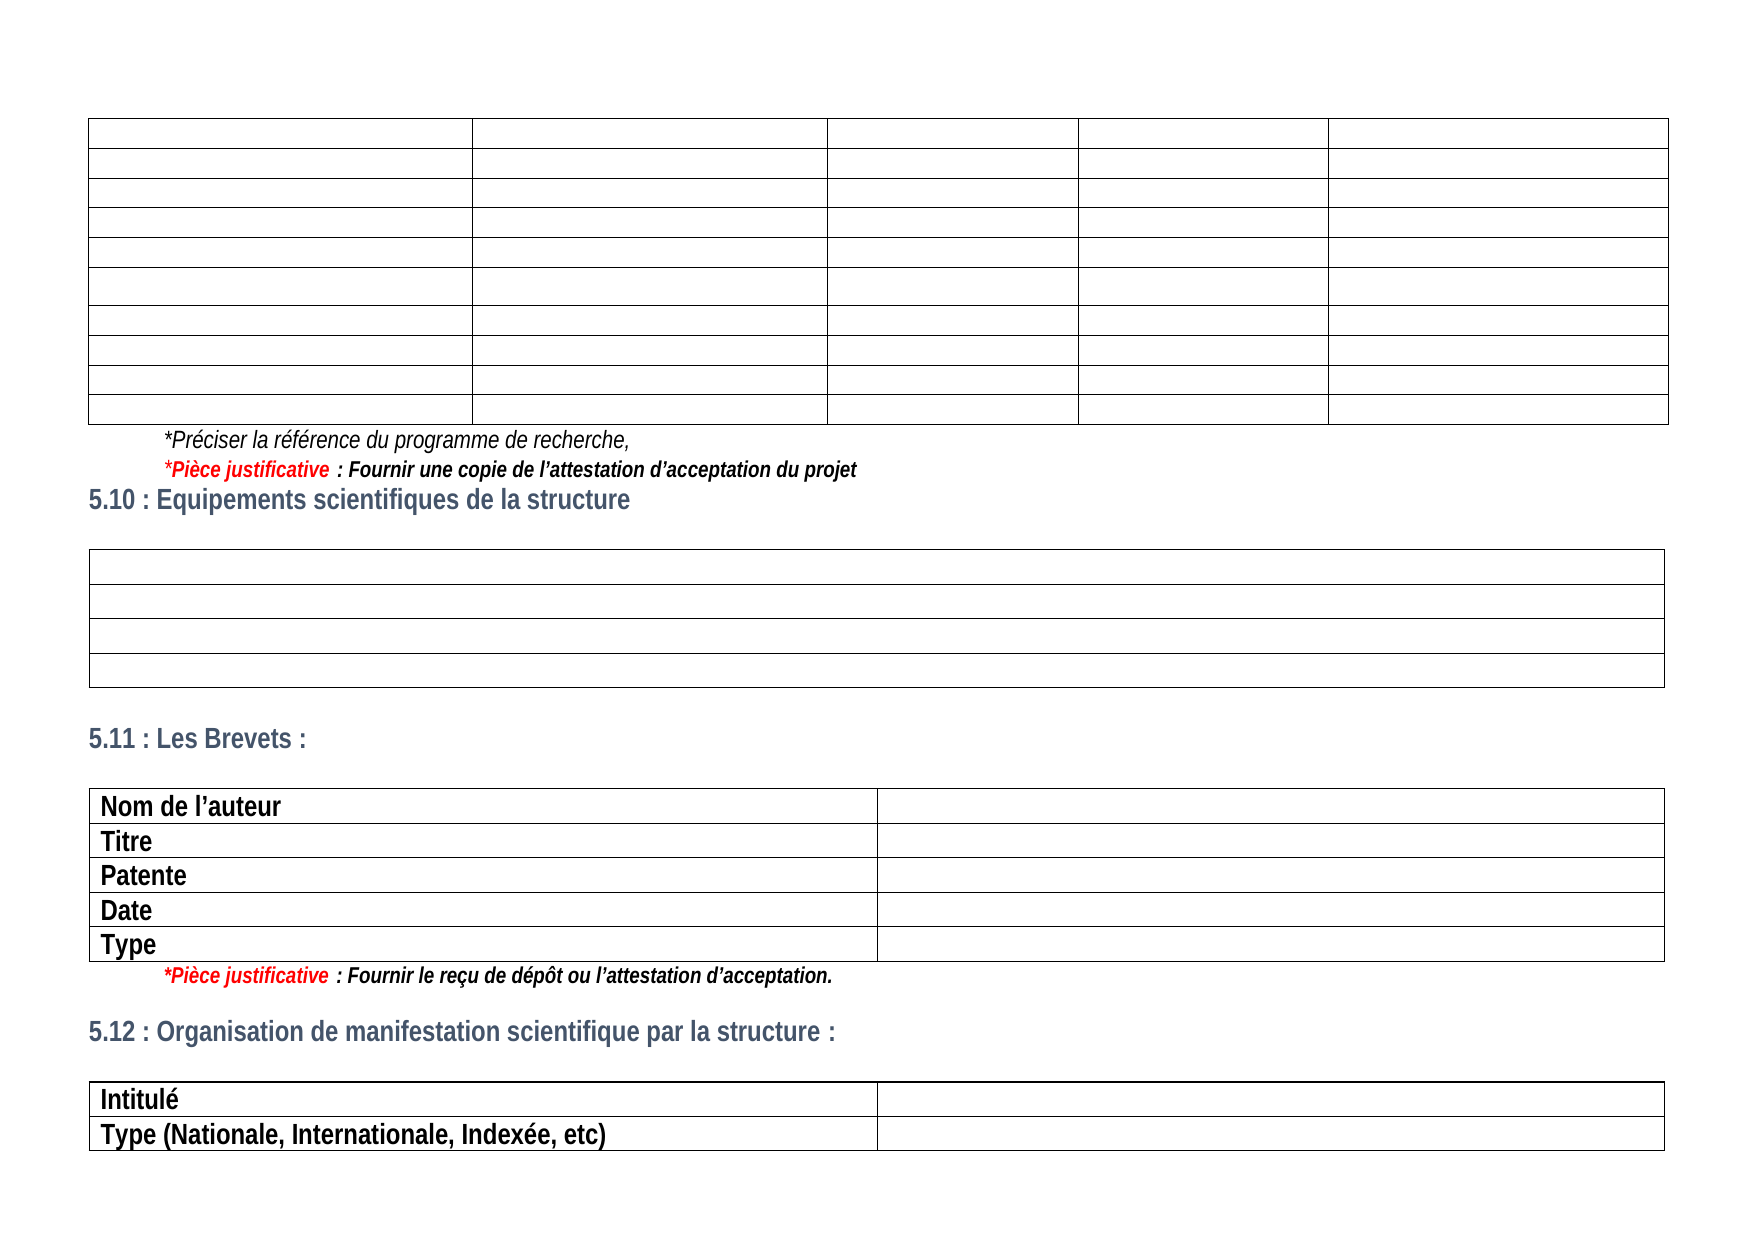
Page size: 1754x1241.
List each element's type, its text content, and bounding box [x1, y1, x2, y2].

table_cell Titre [90, 824, 877, 857]
table_cell [1079, 268, 1328, 305]
table_cell [828, 208, 1078, 237]
table_cell [878, 824, 1664, 857]
table_cell [828, 366, 1078, 394]
table_cell [89, 306, 472, 335]
table_cell Type [90, 927, 877, 961]
table_header [90, 550, 1664, 583]
table_cell [1329, 306, 1668, 335]
table_cell [89, 268, 472, 305]
table_cell [1079, 306, 1328, 335]
table_cell [473, 208, 827, 237]
table_cell [1079, 238, 1328, 267]
table_header Nom de l’auteur [90, 789, 877, 823]
table_cell [1079, 208, 1328, 237]
table_cell [828, 306, 1078, 335]
table_cell [90, 654, 1664, 687]
table_cell [878, 927, 1664, 961]
table_cell [89, 119, 472, 148]
table_cell [1079, 336, 1328, 364]
table_cell [828, 149, 1078, 177]
table_cell [89, 149, 472, 177]
table_cell [878, 893, 1664, 926]
table_cell Patente [90, 858, 877, 892]
table_cell [89, 336, 472, 364]
table_cell [1079, 179, 1328, 207]
text 5.11 : Les Brevets : [89, 721, 1665, 755]
table_cell [473, 366, 827, 394]
table_cell [473, 336, 827, 364]
table_cell [473, 119, 827, 148]
table_cell [90, 619, 1664, 652]
table_cell [473, 149, 827, 177]
table_cell Type (Nationale, Internationale, Indexée, etc) [90, 1117, 877, 1150]
list *Pièce justificative : Fournir une copie de l’attestation d’acceptation du projet [164, 453, 1665, 482]
table_cell [1329, 119, 1668, 148]
table_cell [1329, 366, 1668, 394]
table_header [878, 789, 1664, 823]
table_cell [828, 395, 1078, 424]
text 5.10 : Equipements scientifiques de la structure [89, 482, 1665, 516]
table_cell [89, 208, 472, 237]
table_header Intitulé [90, 1083, 877, 1116]
table_cell [473, 238, 827, 267]
table_cell [828, 336, 1078, 364]
text 5.12 : Organisation de manifestation scientifique par la structure : [89, 1014, 1665, 1048]
table_cell [1329, 238, 1668, 267]
table_header [878, 1083, 1664, 1116]
table_cell [89, 179, 472, 207]
table_cell [1329, 268, 1668, 305]
table_cell [828, 179, 1078, 207]
table_cell [473, 179, 827, 207]
table_cell [89, 395, 472, 424]
table_cell [878, 1117, 1664, 1150]
table_cell [1329, 179, 1668, 207]
table_cell [1079, 149, 1328, 177]
list *Pièce justificative : Fournir le reçu de dépôt ou l’attestation d’acceptation. [164, 962, 1665, 988]
table_cell [1329, 336, 1668, 364]
table_cell [473, 268, 827, 305]
table_cell [878, 858, 1664, 892]
table_cell [473, 306, 827, 335]
table_cell [828, 238, 1078, 267]
table_cell [89, 238, 472, 267]
table_cell [1079, 395, 1328, 424]
table_cell [828, 268, 1078, 305]
table_cell [89, 366, 472, 394]
table_cell [1329, 208, 1668, 237]
table_cell [828, 119, 1078, 148]
table_cell Date [90, 893, 877, 926]
table_cell [473, 395, 827, 424]
list *Préciser la référence du programme de recherche, [164, 425, 1665, 453]
table_cell [1329, 149, 1668, 177]
table_cell [1079, 119, 1328, 148]
table_cell [90, 585, 1664, 618]
table_cell [1079, 366, 1328, 394]
table_cell [1329, 395, 1668, 424]
